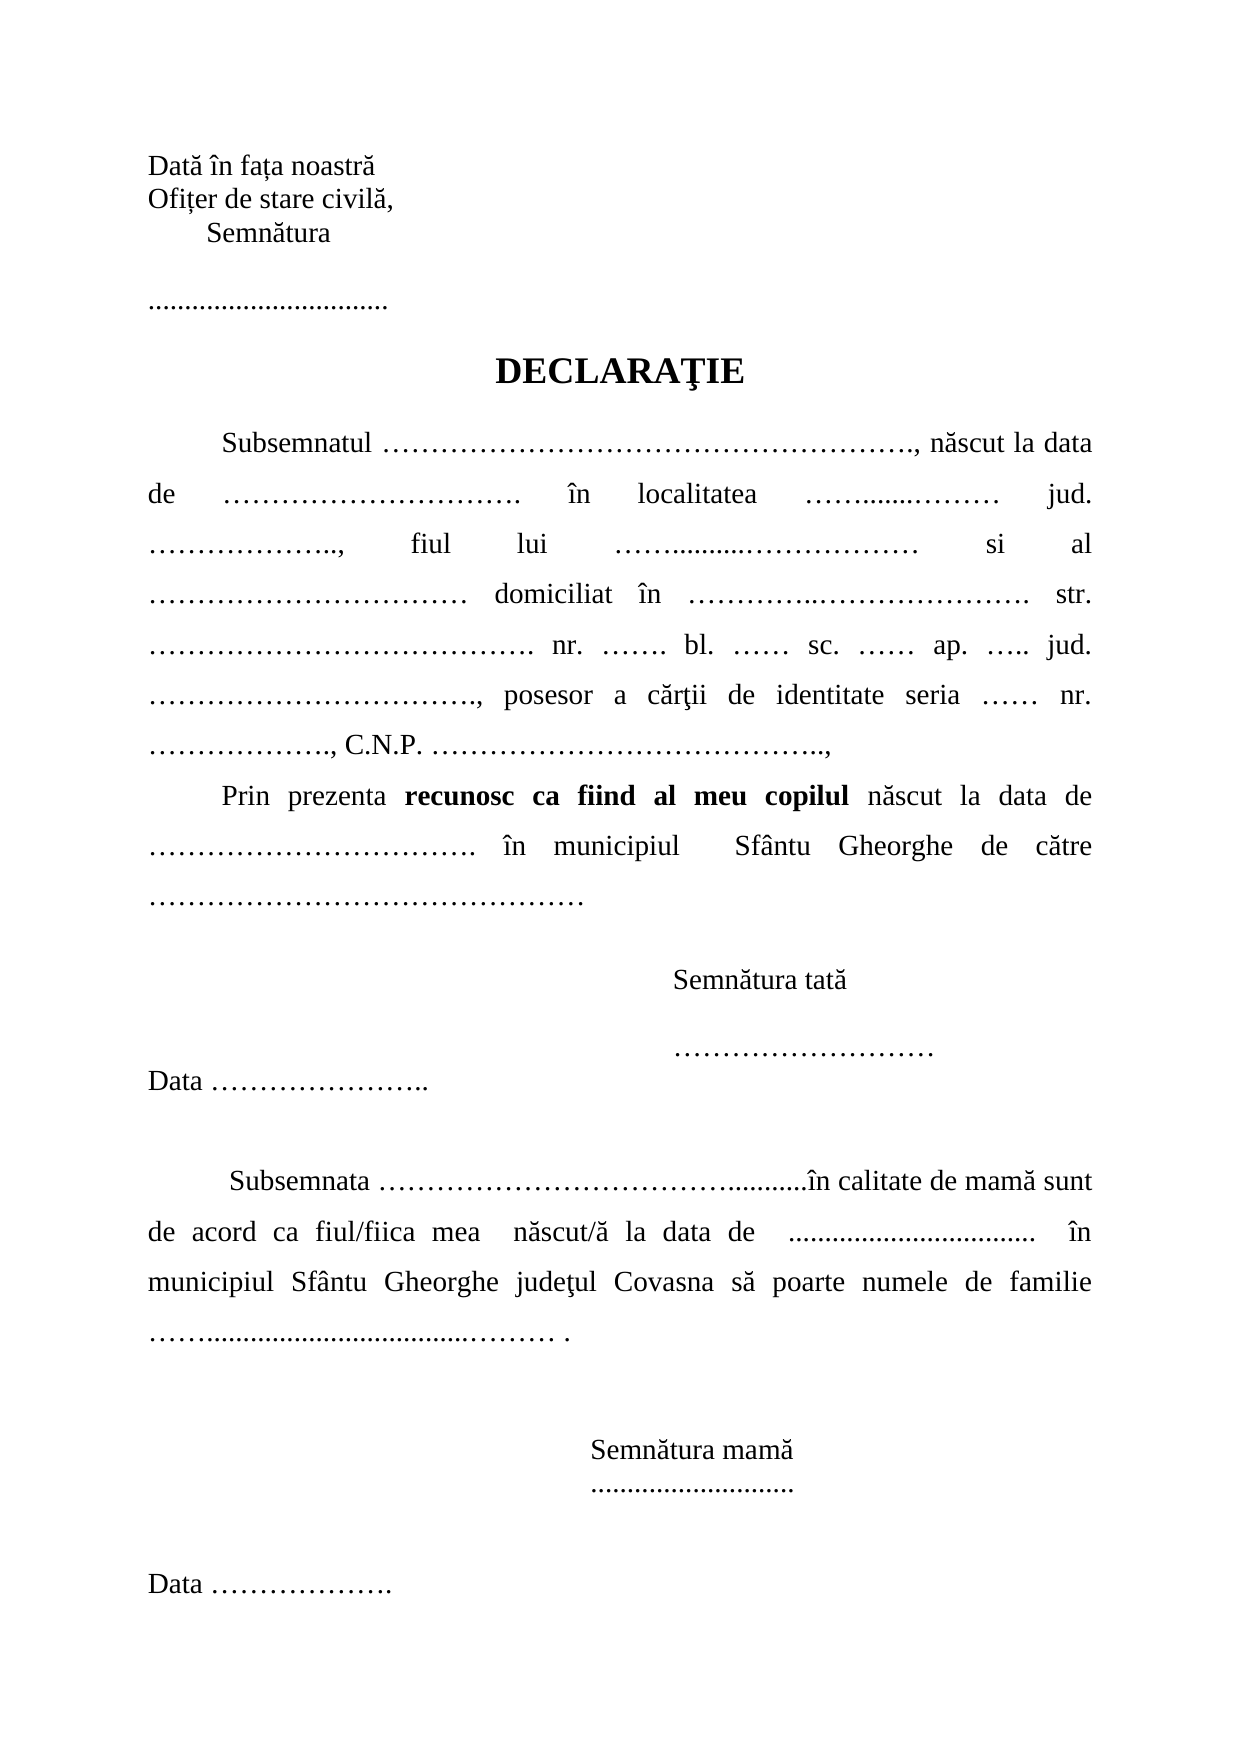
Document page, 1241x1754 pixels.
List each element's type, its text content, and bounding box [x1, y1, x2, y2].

text ……………………… [598, 1029, 1093, 1063]
text Data ………………. [148, 1566, 1093, 1599]
text Data ………………….. [148, 1063, 1093, 1096]
text Semnătura tată [598, 962, 1093, 996]
text Subsemnata ………………………………...........în calitate de mamă sunt de acord ca fiul/fiica mea născut/ă la data de .................................. în municipiul Sfântu Gheorghe judeţul Covasna să poarte numele de familie ……....................................……… . [148, 1163, 1093, 1348]
text Prin prezenta recunosc ca fiind al meu copilul născut la data de ……………………………. în municipiul Sfântu Gheorghe de către ……………………………………… [148, 778, 1093, 912]
text Semnătura mamă [148, 1432, 1093, 1465]
text Ofițer de stare civilă, [148, 181, 1093, 215]
text ................................. [148, 282, 1093, 315]
text Semnătura [148, 215, 1093, 248]
text Dată în fața noastră [148, 148, 1093, 181]
text Subsemnatul ………………………………………………., născut la data de …………………………. în localitatea …….......……… jud. ……………….., fiul lui ……..........……………… si al …………………………… domiciliat în …………..…………………. str. …………………………………. nr. ……. bl. …… sc. …… ap. ….. jud. ……………………………., posesor a cărţii de identitate seria …… nr. ………………., C.N.P. ………………………………….., [148, 426, 1093, 761]
subtitle DECLARAŢIE [148, 349, 1093, 392]
text ............................ [148, 1465, 1093, 1499]
